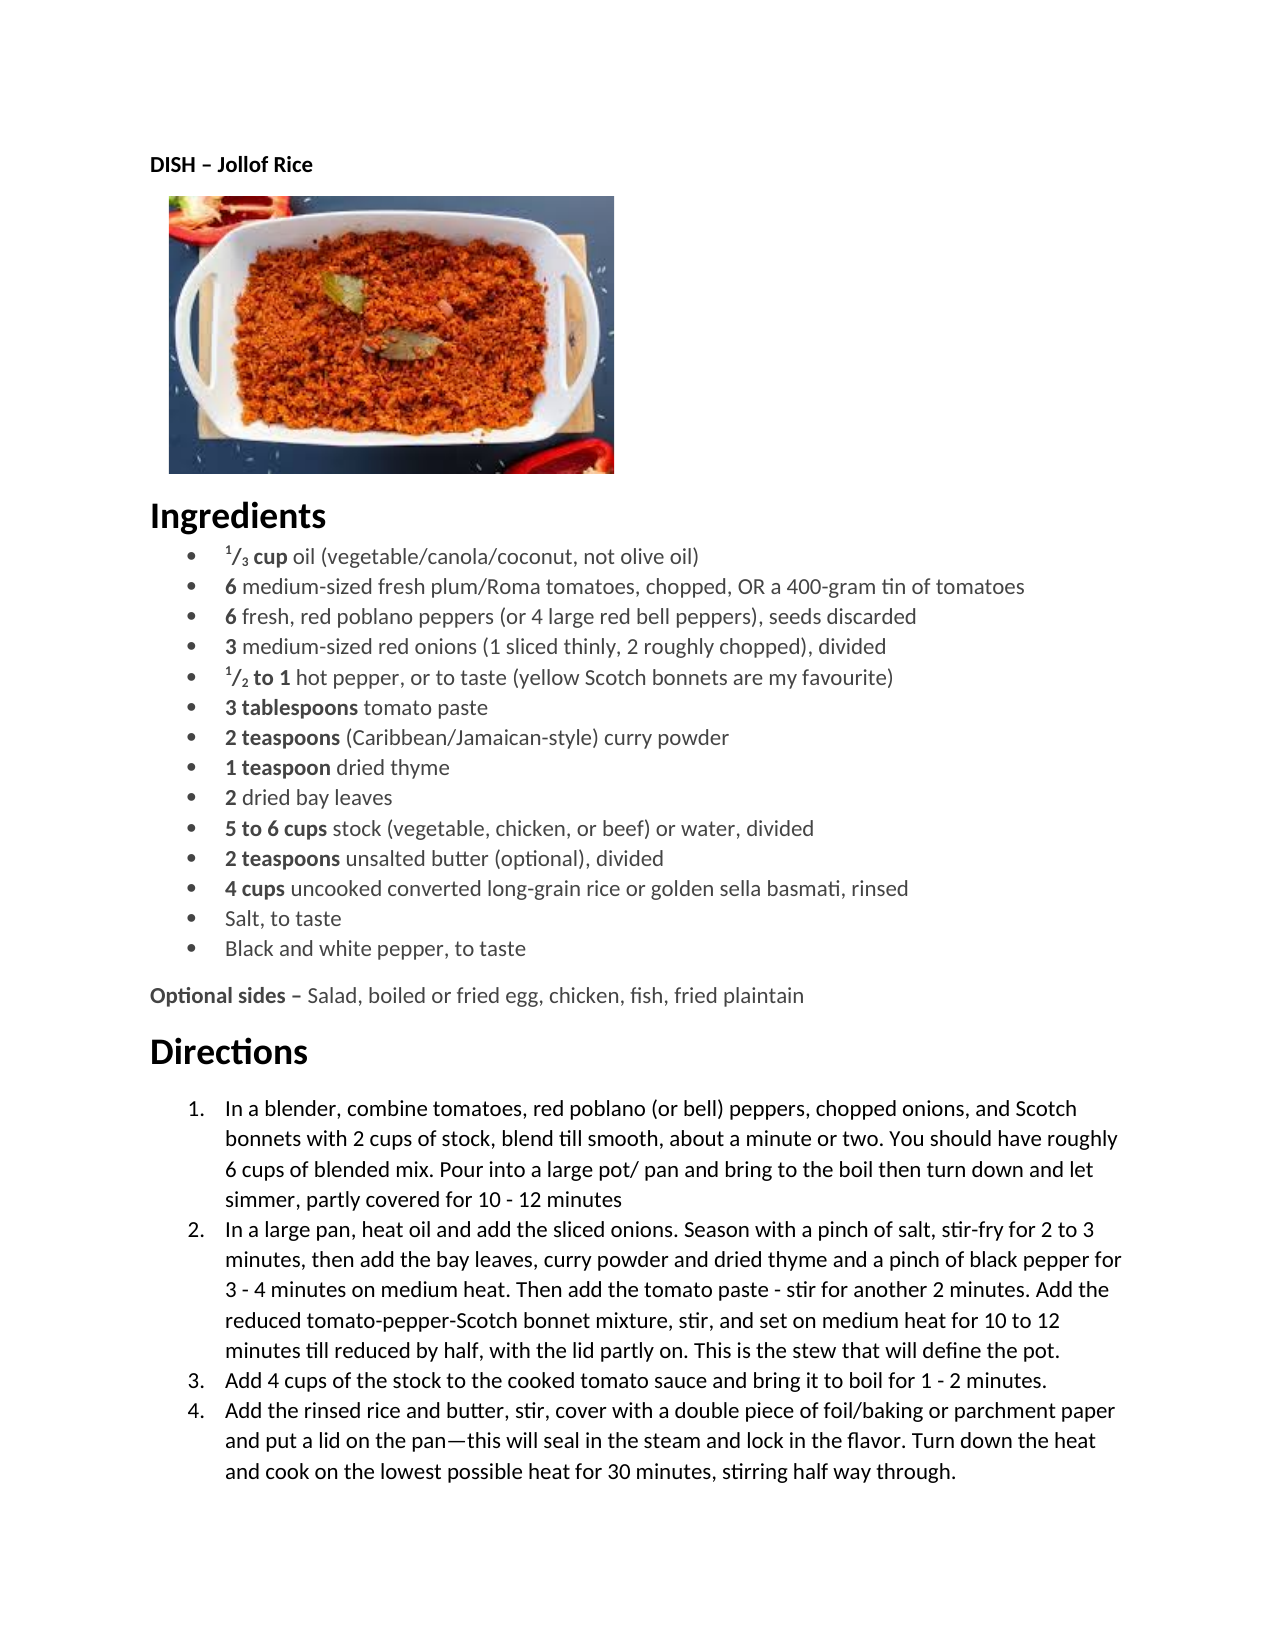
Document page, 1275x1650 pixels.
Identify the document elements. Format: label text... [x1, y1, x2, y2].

list 2 teaspoons unsalted butter (optional), divided [187, 844, 1125, 872]
list 2 teaspoons (Caribbean/Jamaican-style) curry powder [187, 723, 1125, 751]
text Directions [150, 1028, 1125, 1074]
list Salt, to taste [187, 904, 1125, 932]
list 6 medium-sized fresh plum/Roma tomatoes, chopped, OR a 400-gram tin of tomatoes [187, 572, 1125, 600]
list Add the rinsed rice and butter, stir, cover with a double piece of foil/baking or parchment paper and put a lid on the pan—this will seal in the steam and lock in the flavor. Turn down the heat and cook on the lowest possible heat for 30 minutes, stirring half way through. [187, 1396, 1125, 1485]
list In a blender, combine tomatoes, red poblano (or bell) peppers, chopped onions, and Scotch bonnets with 2 cups of stock, blend till smooth, about a minute or two. You should have roughly 6 cups of blended mix. Pour into a large pot/ pan and bring to the boil then turn down and let simmer, partly covered for 10 - 12 minutes [187, 1094, 1125, 1213]
list 1/2 to 1 hot pepper, or to taste (yellow Scotch bonnets are my favourite) [187, 663, 1125, 691]
text Optional sides – Salad, boiled or fried egg, chicken, fish, fried plaintain [150, 981, 1125, 1009]
list 1 teaspoon dried thyme [187, 753, 1125, 781]
list In a large pan, heat oil and add the sliced onions. Season with a pinch of salt, stir-fry for 2 to 3 minutes, then add the bay leaves, curry powder and dried thyme and a pinch of black pepper for 3 - 4 minutes on medium heat. Then add the tomato paste - stir for another 2 minutes. Add the reduced tomato-pepper-Scotch bonnet mixture, stir, and set on medium heat for 10 to 12 minutes till reduced by half, with the lid partly on. This is the stew that will define the pot. [187, 1215, 1125, 1364]
list 6 fresh, red poblano peppers (or 4 large red bell peppers), seeds discarded [187, 602, 1125, 630]
subtitle Ingredients [150, 492, 1125, 538]
list 1/3 cup oil (vegetable/canola/coconut, not olive oil) [187, 542, 1125, 570]
text DISH – Jollof Rice [150, 150, 1125, 178]
list 2 dried bay leaves [187, 783, 1125, 811]
list 4 cups uncooked converted long-grain rice or golden sella basmati, rinsed [187, 874, 1125, 902]
list 3 medium-sized red onions (1 sliced thinly, 2 roughly chopped), divided [187, 632, 1125, 660]
list 3 tablespoons tomato paste [187, 693, 1125, 721]
list Black and white pepper, to taste [187, 934, 1125, 962]
list 5 to 6 cups stock (vegetable, chicken, or beef) or water, divided [187, 814, 1125, 842]
list Add 4 cups of the stock to the cooked tomato sauce and bring it to boil for 1 - 2 minutes. [187, 1366, 1125, 1394]
